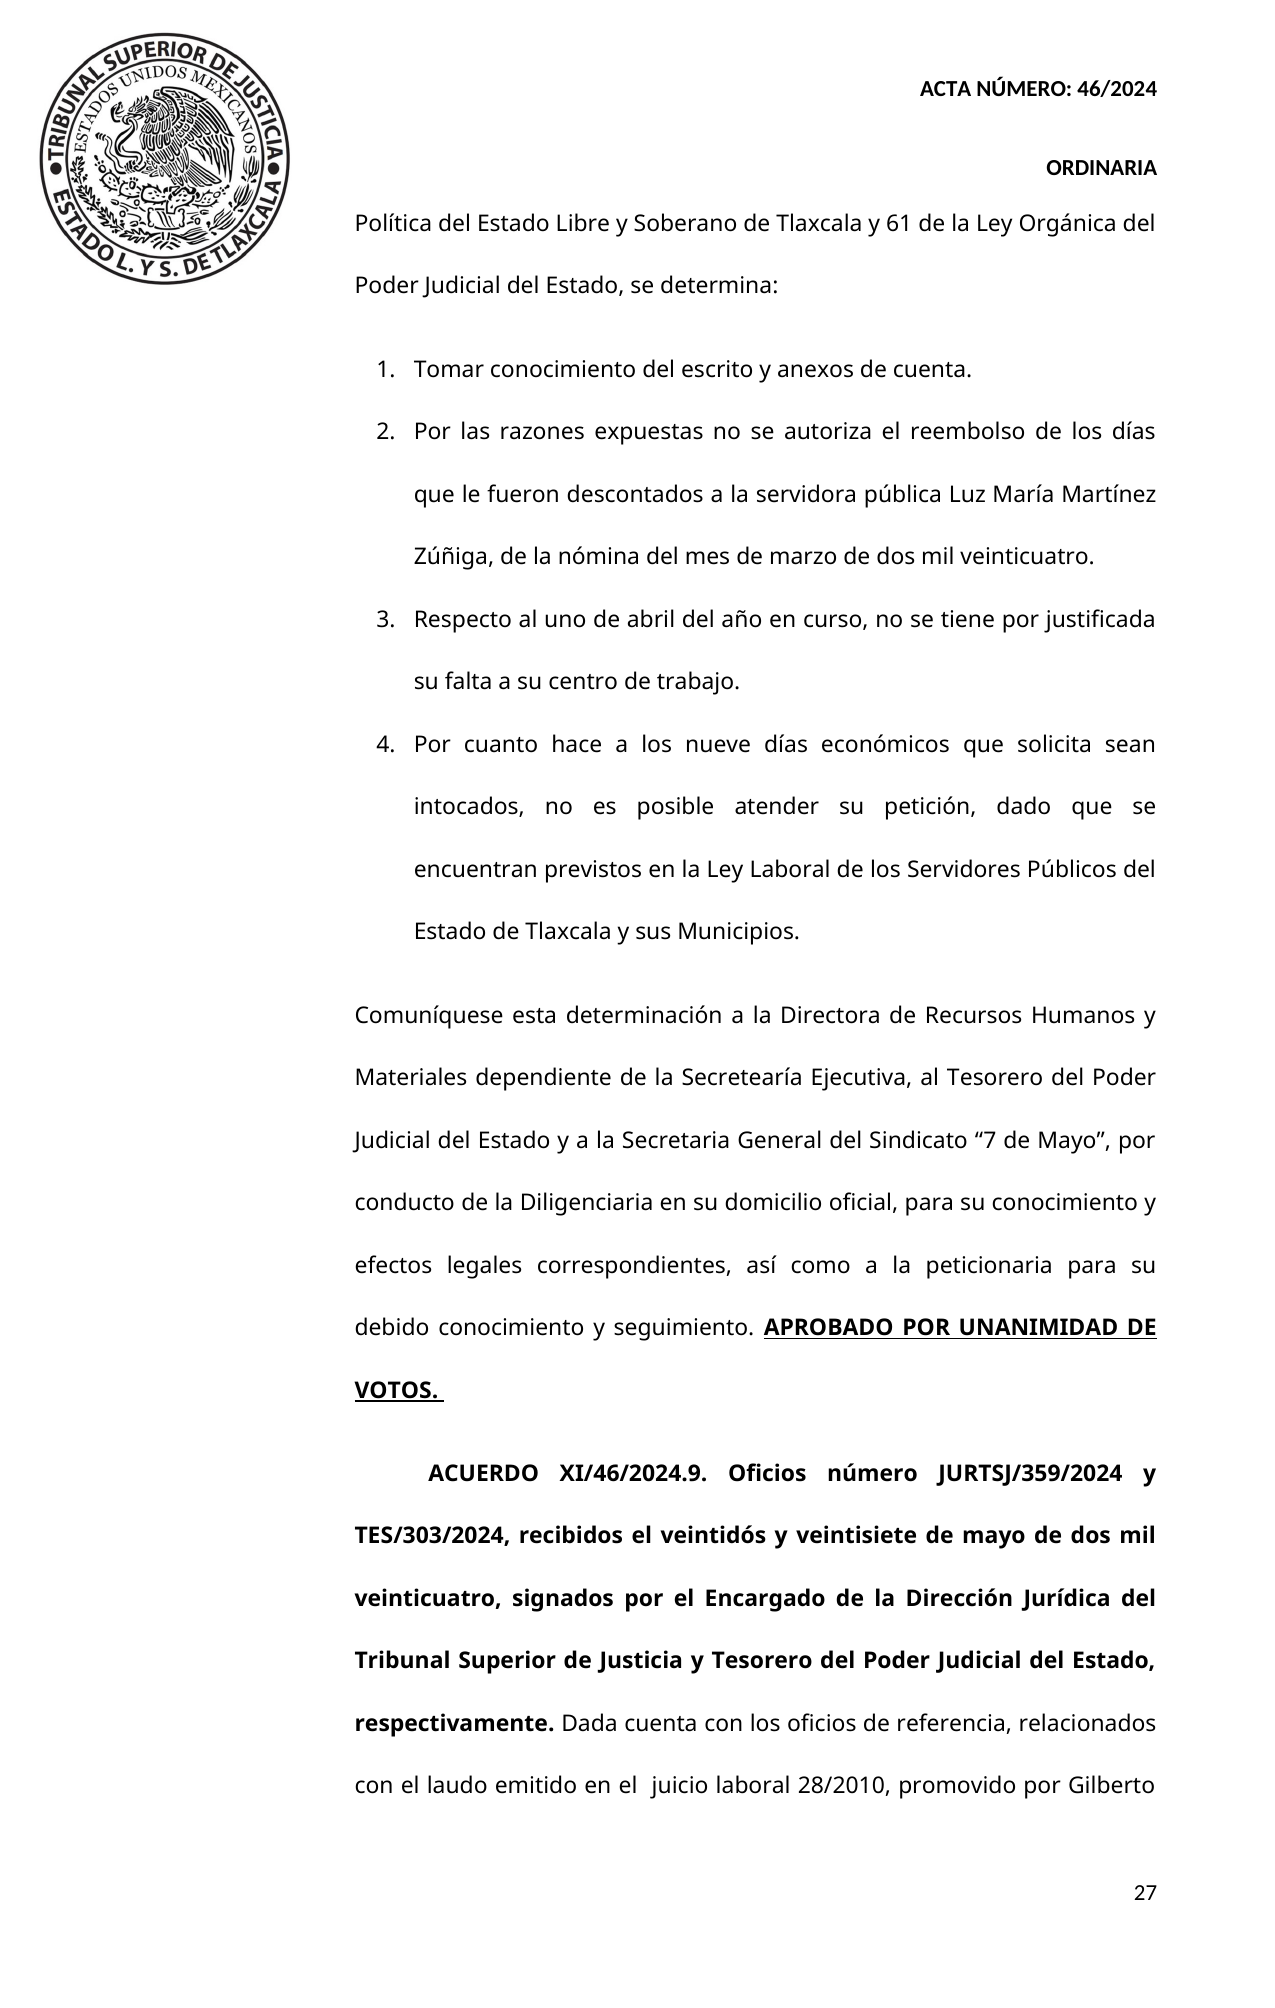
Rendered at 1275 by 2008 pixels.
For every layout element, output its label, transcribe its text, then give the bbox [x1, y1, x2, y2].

list Tomar conocimiento del escrito y anexos de cuenta. [376, 353, 1157, 384]
list Por cuanto hace a los nueve días económicos que solicita sean intocados, no es posible atender su petición, dado que se encuentran previstos en la Ley Laboral de los Servidores Públicos del Estado de Tlaxcala y sus Municipios. [376, 728, 1157, 947]
text Comuníquese esta determinación a la Directora de Recursos Humanos y Materiales dependiente de la Secretearía Ejecutiva, al Tesorero del Poder Judicial del Estado y a la Secretaria General del Sindicato “7 de Mayo”, por conducto de la Diligenciaria en su domicilio oficial, para su conocimiento y efectos legales correspondientes, así como a la peticionaria para su debido conocimiento y seguimiento. APROBADO POR UNANIMIDAD DE VOTOS. [354, 999, 1157, 1405]
picture [37, 30, 292, 287]
list Por las razones expuestas no se autoriza el reembolso de los días que le fueron descontados a la servidora pública Luz María Martínez Zúñiga, de la nómina del mes de marzo de dos mil veinticuatro. [376, 415, 1157, 572]
list Respecto al uno de abril del año en curso, no se tiene por justificada su falta a su centro de trabajo. [376, 603, 1157, 697]
